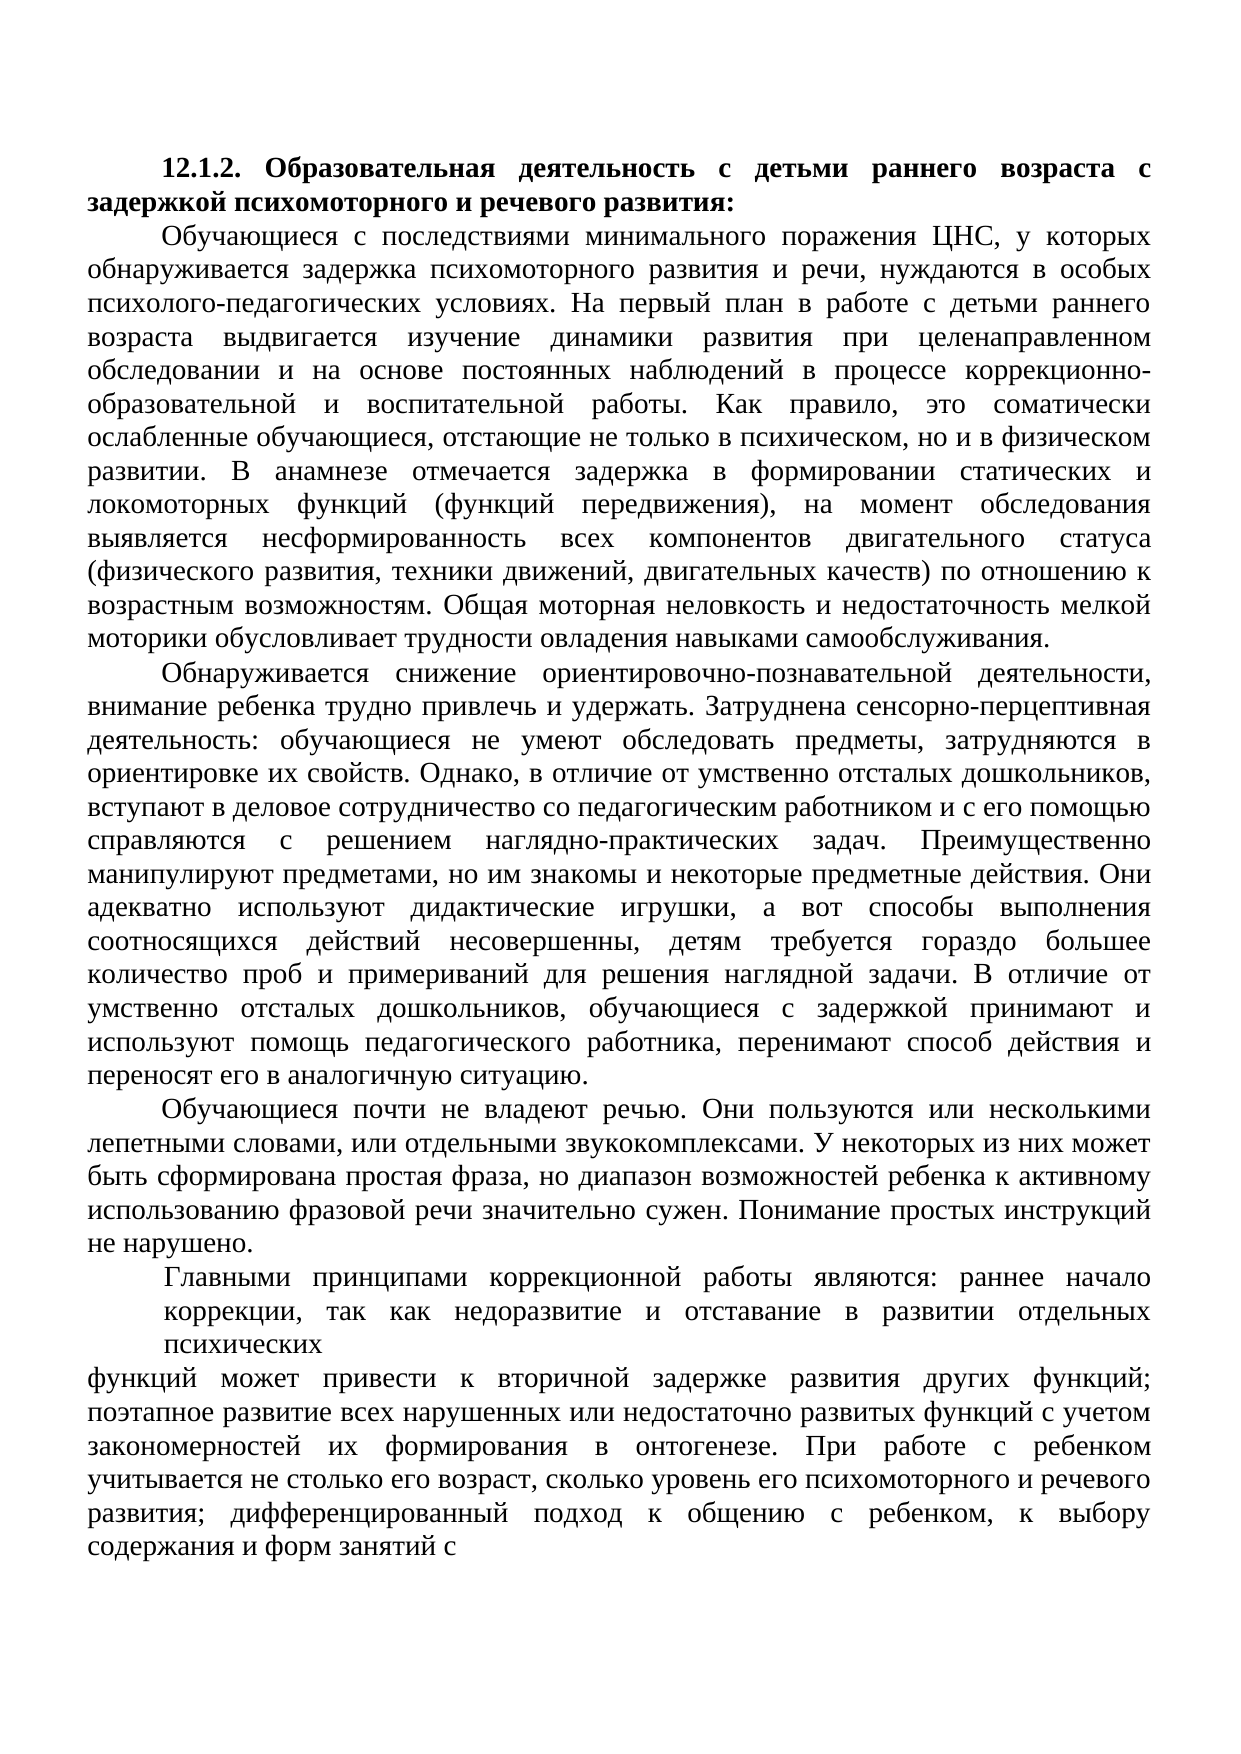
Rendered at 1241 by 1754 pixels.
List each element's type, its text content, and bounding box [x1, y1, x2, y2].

text функций может привести к вторичной задержке развития других функций; поэтапное развитие всех нарушенных или недостаточно развитых функций с учетом закономерностей их формирования в онтогенезе. При работе с ребенком учитывается не столько его возраст, сколько уровень его психомоторного и речевого развития; дифференцированный подход к общению с ребенком, к выбору содержания и форм занятий с [87, 1361, 1152, 1562]
text Обучающиеся почти не владеют речью. Они пользуются или несколькими лепетными словами, или отдельными звукокомплексами. У некоторых из них может быть сформирована простая фраза, но диапазон возможностей ребенка к активному использованию фразовой речи значительно сужен. Понимание простых инструкций не нарушено. [87, 1091, 1152, 1259]
text Главными принципами коррекционной работы являются: раннее начало коррекции, так как недоразвитие и отставание в развитии отдельных психических [163, 1259, 1152, 1360]
text 12.1.2. Образовательная деятельность с детьми раннего возраста с задержкой психомоторного и речевого развития: [87, 151, 1152, 218]
text Обучающиеся с последствиями минимального поражения ЦНС, у которых обнаруживается задержка психомоторного развития и речи, нуждаются в особых психолого-педагогических условиях. На первый план в работе с детьми раннего возраста выдвигается изучение динамики развития при целенаправленном обследовании и на основе постоянных наблюдений в процессе коррекционно-образовательной и воспитательной работы. Как правило, это соматически ослабленные обучающиеся, отстающие не только в психическом, но и в физическом развитии. В анамнезе отмечается задержка в формировании статических и локомоторных функций (функций передвижения), на момент обследования выявляется несформированность всех компонентов двигательного статуса (физического развития, техники движений, двигательных качеств) по отношению к возрастным возможностям. Общая моторная неловкость и недостаточность мелкой моторики обусловливает трудности овладения навыками самообслуживания. [87, 218, 1152, 654]
text Обнаруживается снижение ориентировочно-познавательной деятельности, внимание ребенка трудно привлечь и удержать. Затруднена сенсорно-перцептивная деятельность: обучающиеся не умеют обследовать предметы, затрудняются в ориентировке их свойств. Однако, в отличие от умственно отсталых дошкольников, вступают в деловое сотрудничество со педагогическим работником и с его помощью справляются с решением наглядно-практических задач. Преимущественно манипулируют предметами, но им знакомы и некоторые предметные действия. Они адекватно используют дидактические игрушки, а вот способы выполнения соотносящихся действий несовершенны, детям требуется гораздо большее количество проб и примериваний для решения наглядной задачи. В отличие от умственно отсталых дошкольников, обучающиеся с задержкой принимают и используют помощь педагогического работника, перенимают способ действия и переносят его в аналогичную ситуацию. [87, 655, 1152, 1091]
